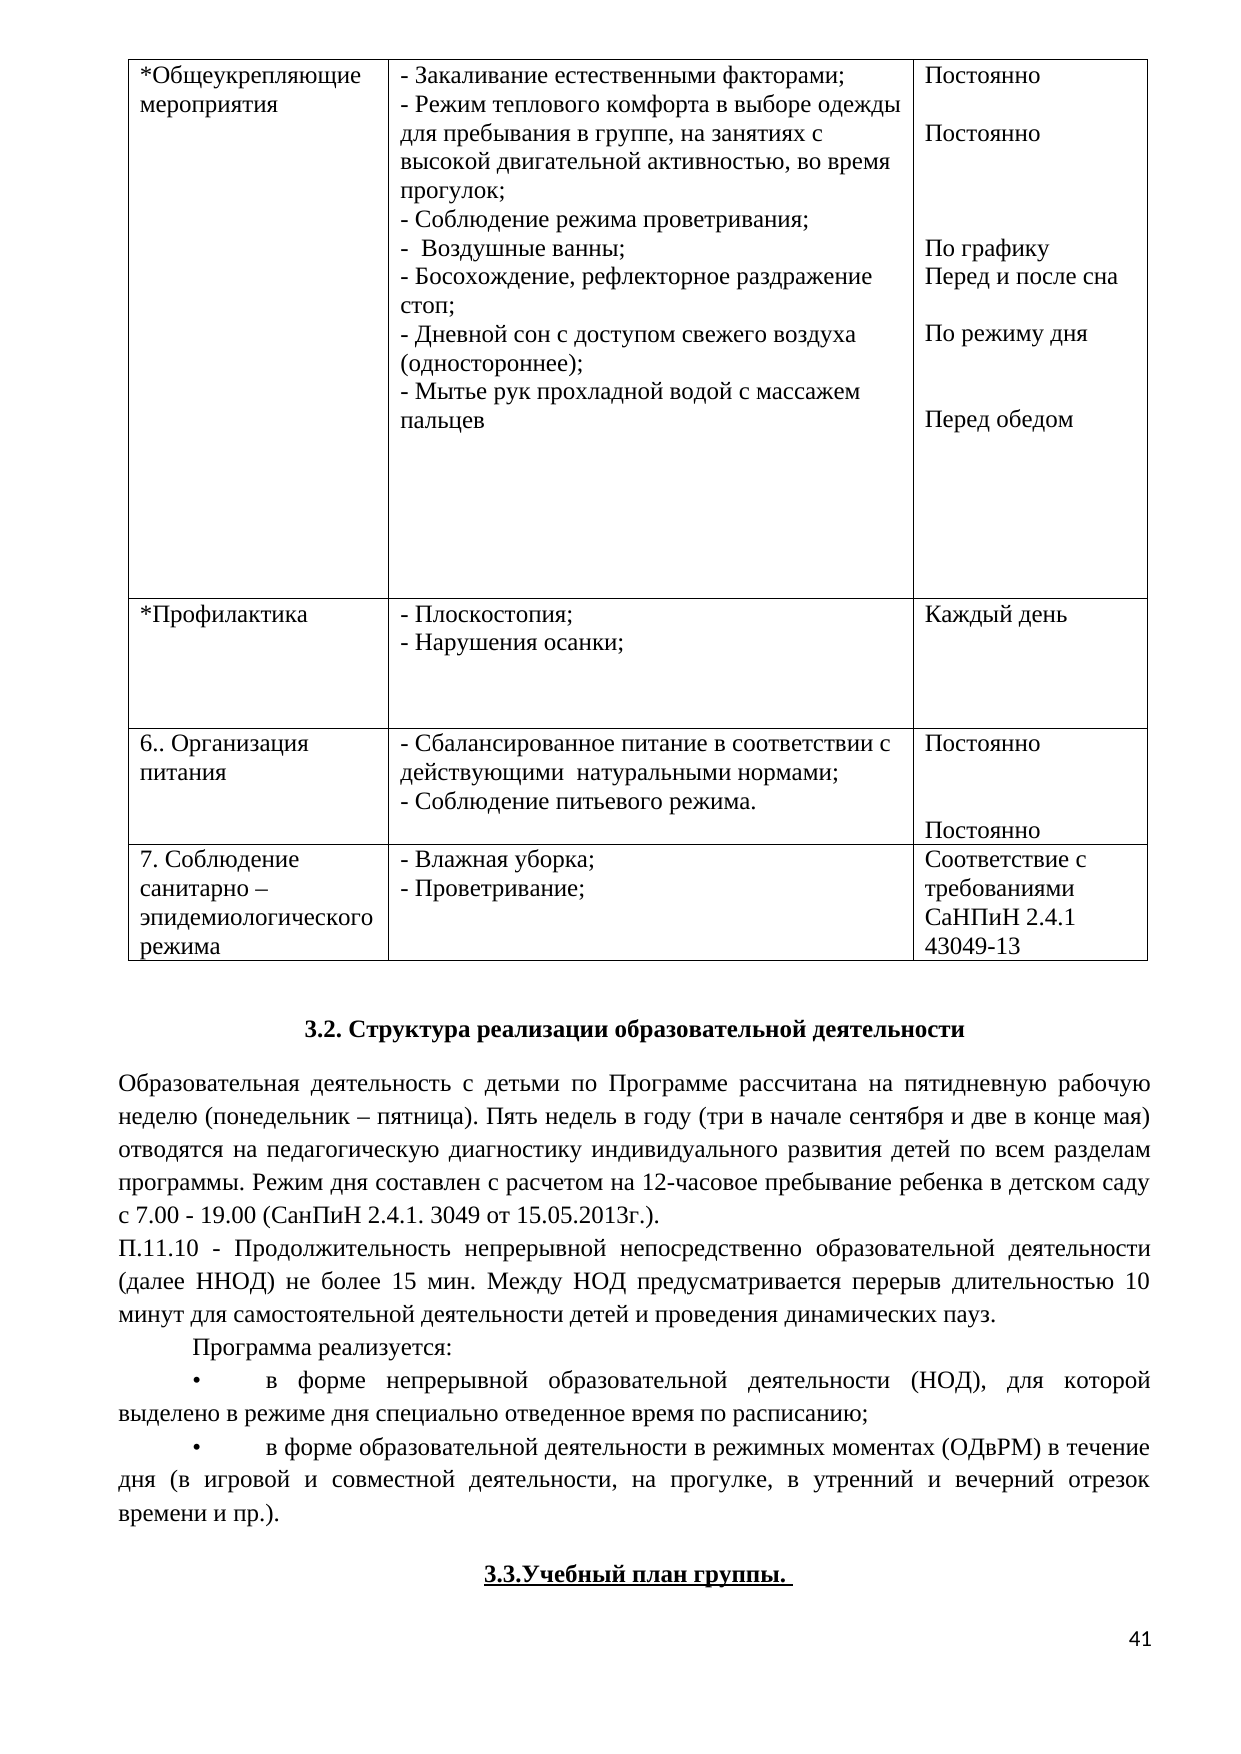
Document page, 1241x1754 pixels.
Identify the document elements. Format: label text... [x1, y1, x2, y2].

table_cell - Закаливание естественными факторами; - Режим теплового комфорта в выборе одежды для пребывания в группе, на занятиях с высокой двигательной активностью, во время прогулок; - Соблюдение режима проветривания; - Воздушные ванны; - Босохождение, рефлекторное раздражение стоп; - Дневной сон с доступом свежего воздуха (одностороннее); - Мытье рук прохладной водой с массажем пальцев [389, 60, 913, 598]
table_cell - Плоскостопия; - Нарушения осанки; [389, 599, 913, 727]
table_cell - Сбалансированное питание в соответствии с действующими натуральными нормами; - Соблюдение питьевого режима. [389, 729, 913, 843]
table_cell *Общеукрепляющие мероприятия [129, 60, 388, 598]
list в форме непрерывной образовательной деятельности (НОД), для которой выделено в режиме дня специально отведенное время по расписанию; [118, 1366, 1152, 1427]
text П.11.10 - Продолжительность непрерывной непосредственно образовательной деятельности (далее ННОД) не более 15 мин. Между НОД предусматривается перерыв длительностью 10 минут для самостоятельной деятельности детей и проведения динамических пауз. [118, 1233, 1152, 1328]
table_cell Соответствие с требованиями СаНПиН 2.4.1 43049-13 [914, 845, 1147, 959]
text 3.2. Структура реализации образовательной деятельности [118, 1014, 1152, 1043]
table_cell - Влажная уборка; - Проветривание; [389, 845, 913, 959]
table_cell Постоянно Постоянно [914, 729, 1147, 843]
table_cell 6.. Организация питания [129, 729, 388, 843]
text Образовательная деятельность с детьми по Программе рассчитана на пятидневную рабочую неделю (понедельник – пятница). Пять недель в году (три в начале сентября и две в конце мая) отводятся на педагогическую диагностику индивидуального развития детей по всем разделам программы. Режим дня составлен с расчетом на 12-часовое пребывание ребенка в детском саду с 7.00 - 19.00 (СанПиН 2.4.1. 3049 от 15.05.2013г.). [118, 1068, 1152, 1229]
text 3.3.Учебный план группы. [118, 1559, 1152, 1588]
table_cell *Профилактика [129, 599, 388, 727]
table_cell 7. Соблюдение санитарно – эпидемиологического режима [129, 845, 388, 959]
list в форме образовательной деятельности в режимных моментах (ОДвРМ) в течение дня (в игровой и совместной деятельности, на прогулке, в утренний и вечерний отрезок времени и пр.). [118, 1432, 1152, 1526]
text Программа реализуется: [118, 1332, 1152, 1361]
table_cell Постоянно Постоянно По графику Перед и после сна По режиму дня Перед обедом [914, 60, 1147, 598]
table_cell Каждый день [914, 599, 1147, 727]
